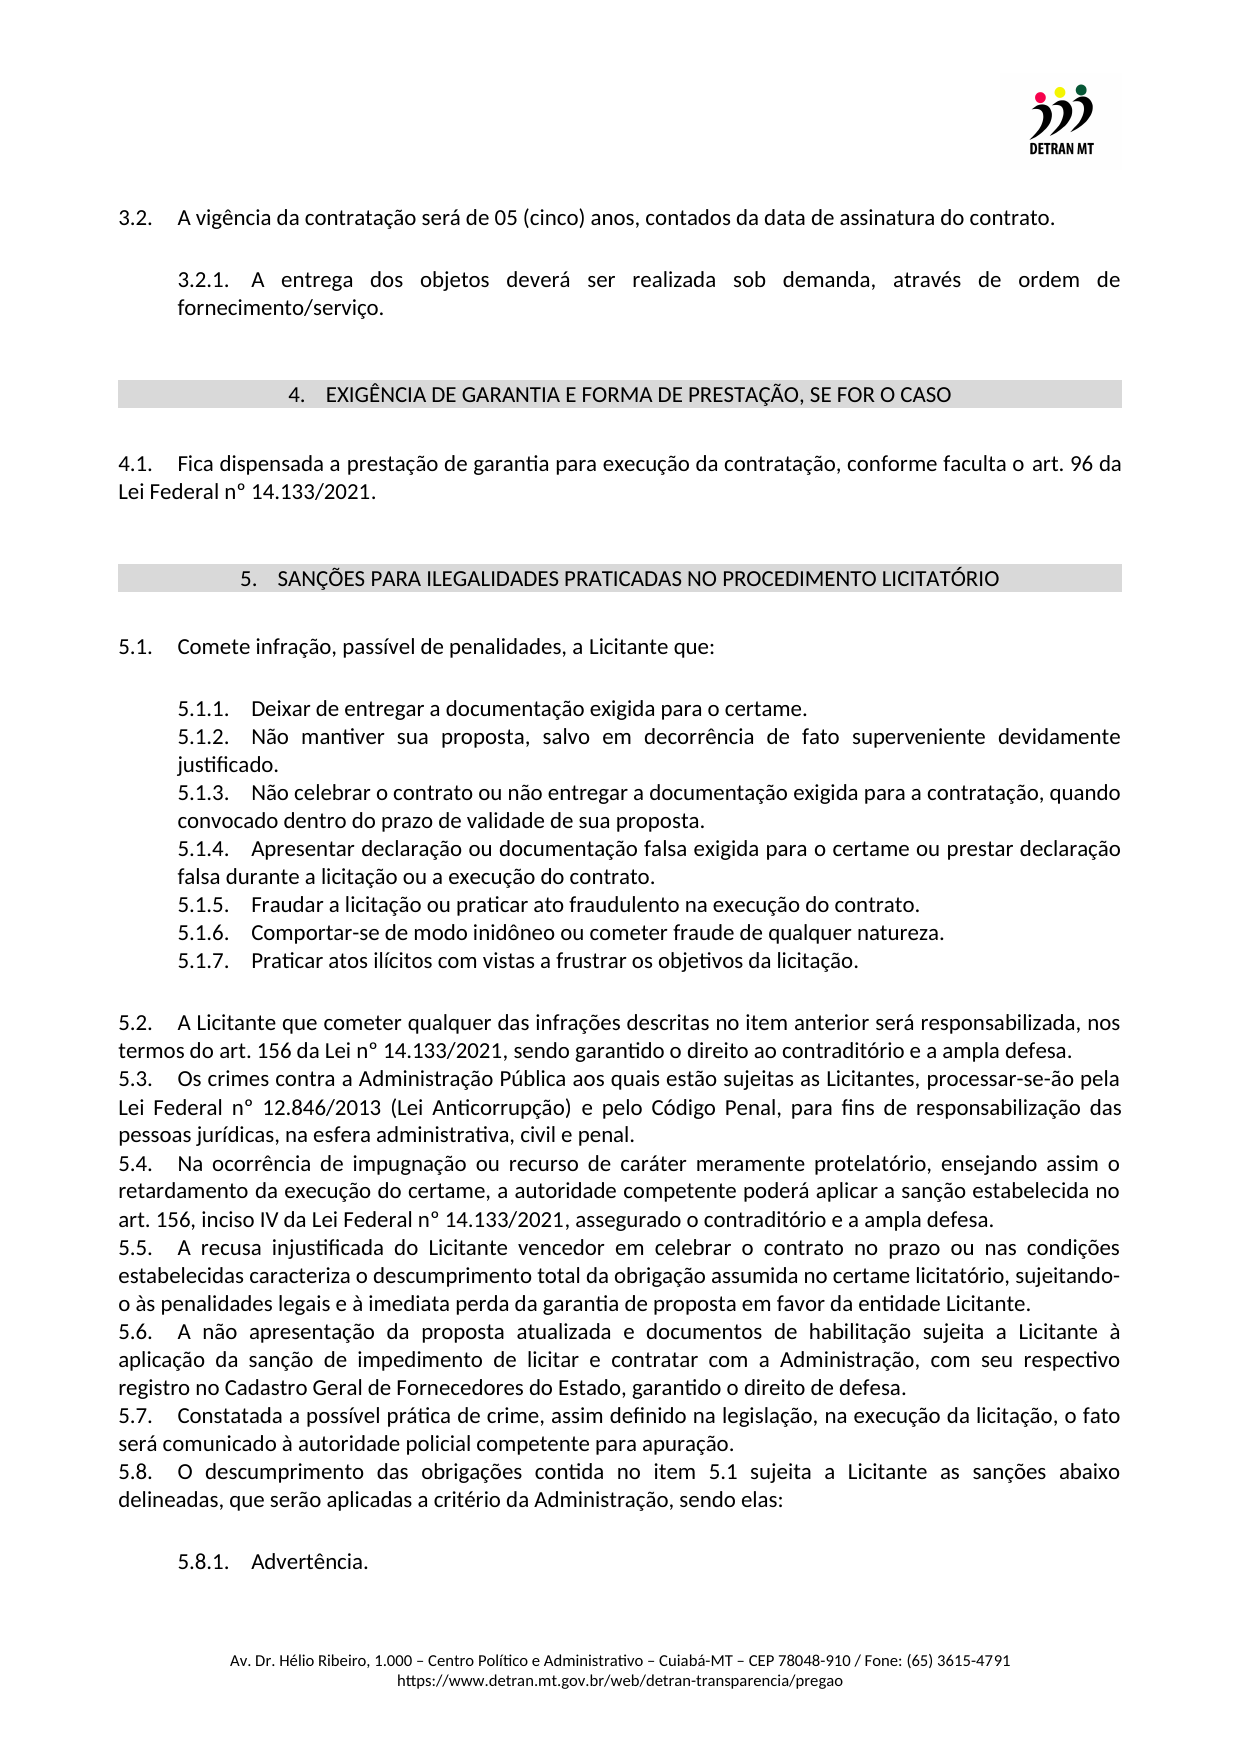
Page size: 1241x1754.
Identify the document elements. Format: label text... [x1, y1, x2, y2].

list Fica dispensada a prestação de garantia para execução da contratação, conforme faculta o art. 96 da Lei Federal nº 14.133/2021. [118, 449, 1122, 505]
picture [1000, 73, 1123, 170]
list Comete infração, passível de penalidades, a Licitante que: [118, 632, 1122, 660]
list A Licitante que cometer qualquer das infrações descritas no item anterior será responsabilizada, nos termos do art. 156 da Lei nº 14.133/2021, sendo garantido o direito ao contraditório e a ampla defesa. [118, 1008, 1122, 1064]
list SANÇÕES PARA ILEGALIDADES PRATICADAS NO PROCEDIMENTO LICITATÓRIO [118, 564, 1122, 592]
list Apresentar declaração ou documentação falsa exigida para o certame ou prestar declaração falsa durante a licitação ou a execução do contrato. [177, 834, 1122, 890]
list Não mantiver sua proposta, salvo em decorrência de fato superveniente devidamente justificado. [177, 722, 1122, 778]
list A recusa injustificada do Licitante vencedor em celebrar o contrato no prazo ou nas condições estabelecidas caracteriza o descumprimento total da obrigação assumida no certame licitatório, sujeitando-o às penalidades legais e à imediata perda da garantia de proposta em favor da entidade Licitante. [118, 1233, 1122, 1317]
list O descumprimento das obrigações contida no item 5.1 sujeita a Licitante as sanções abaixo delineadas, que serão aplicadas a critério da Administração, sendo elas: [118, 1457, 1122, 1513]
list Advertência. [177, 1547, 1122, 1575]
list EXIGÊNCIA DE GARANTIA E FORMA DE PRESTAÇÃO, SE FOR O CASO [118, 380, 1122, 408]
list Constatada a possível prática de crime, assim definido na legislação, na execução da licitação, o fato será comunicado à autoridade policial competente para apuração. [118, 1401, 1122, 1457]
list A vigência da contratação será de 05 (cinco) anos, contados da data de assinatura do contrato. [118, 203, 1122, 231]
list Fraudar a licitação ou praticar ato fraudulento na execução do contrato. [177, 890, 1122, 918]
list A entrega dos objetos deverá ser realizada sob demanda, através de ordem de fornecimento/serviço. [177, 265, 1122, 321]
list Na ocorrência de impugnação ou recurso de caráter meramente protelatório, ensejando assim o retardamento da execução do certame, a autoridade competente poderá aplicar a sanção estabelecida no art. 156, inciso IV da Lei Federal nº 14.133/2021, assegurado o contraditório e a ampla defesa. [118, 1149, 1122, 1233]
list Os crimes contra a Administração Pública aos quais estão sujeitas as Licitantes, processar-se-ão pela Lei Federal nº 12.846/2013 (Lei Anticorrupção) e pelo Código Penal, para fins de responsabilização das pessoas jurídicas, na esfera administrativa, civil e penal. [118, 1064, 1122, 1149]
list A não apresentação da proposta atualizada e documentos de habilitação sujeita a Licitante à aplicação da sanção de impedimento de licitar e contratar com a Administração, com seu respectivo registro no Cadastro Geral de Fornecedores do Estado, garantido o direito de defesa. [118, 1317, 1122, 1401]
list Praticar atos ilícitos com vistas a frustrar os objetivos da licitação. [177, 946, 1122, 974]
list Não celebrar o contrato ou não entregar a documentação exigida para a contratação, quando convocado dentro do prazo de validade de sua proposta. [177, 778, 1122, 834]
list Comportar-se de modo inidôneo ou cometer fraude de qualquer natureza. [177, 918, 1122, 946]
list Deixar de entregar a documentação exigida para o certame. [177, 694, 1122, 722]
